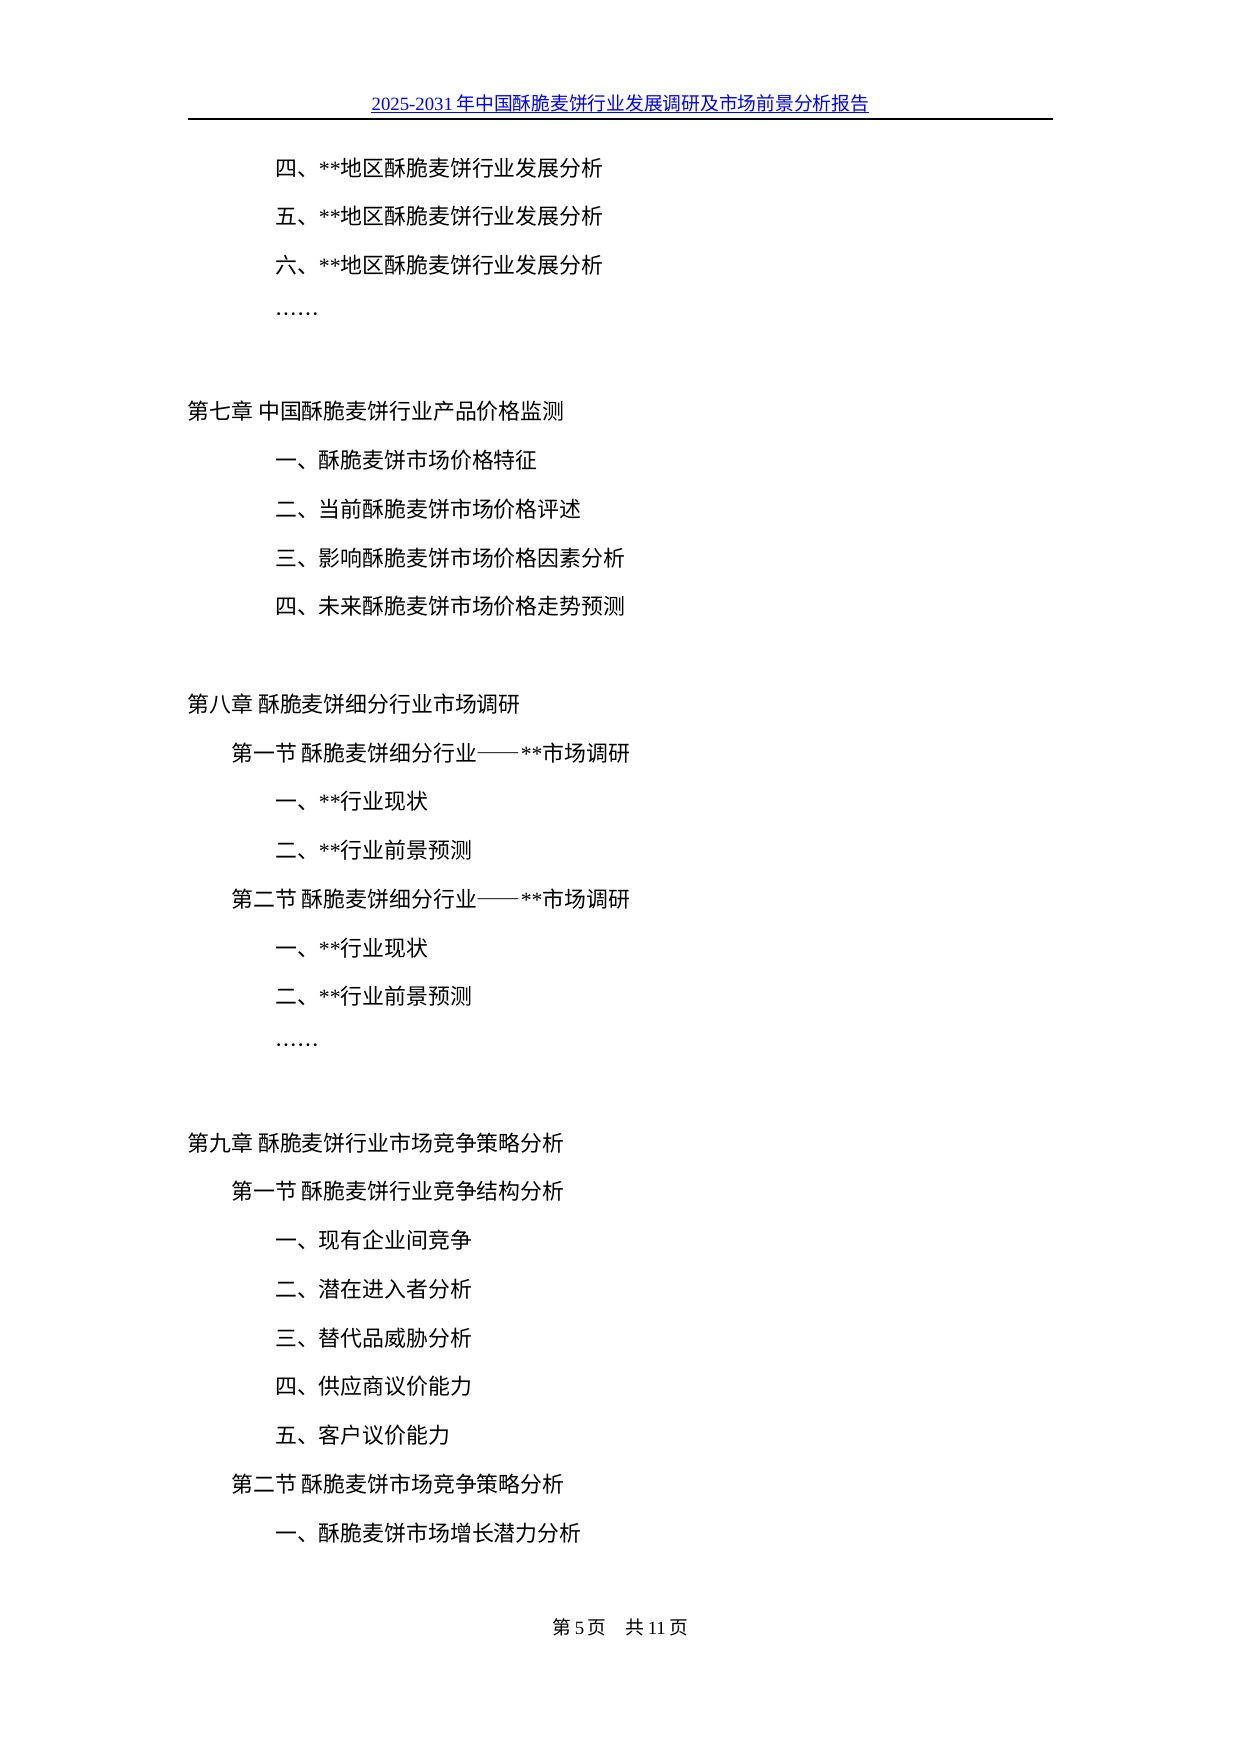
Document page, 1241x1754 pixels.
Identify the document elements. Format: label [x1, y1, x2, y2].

text [187, 150, 1053, 1548]
